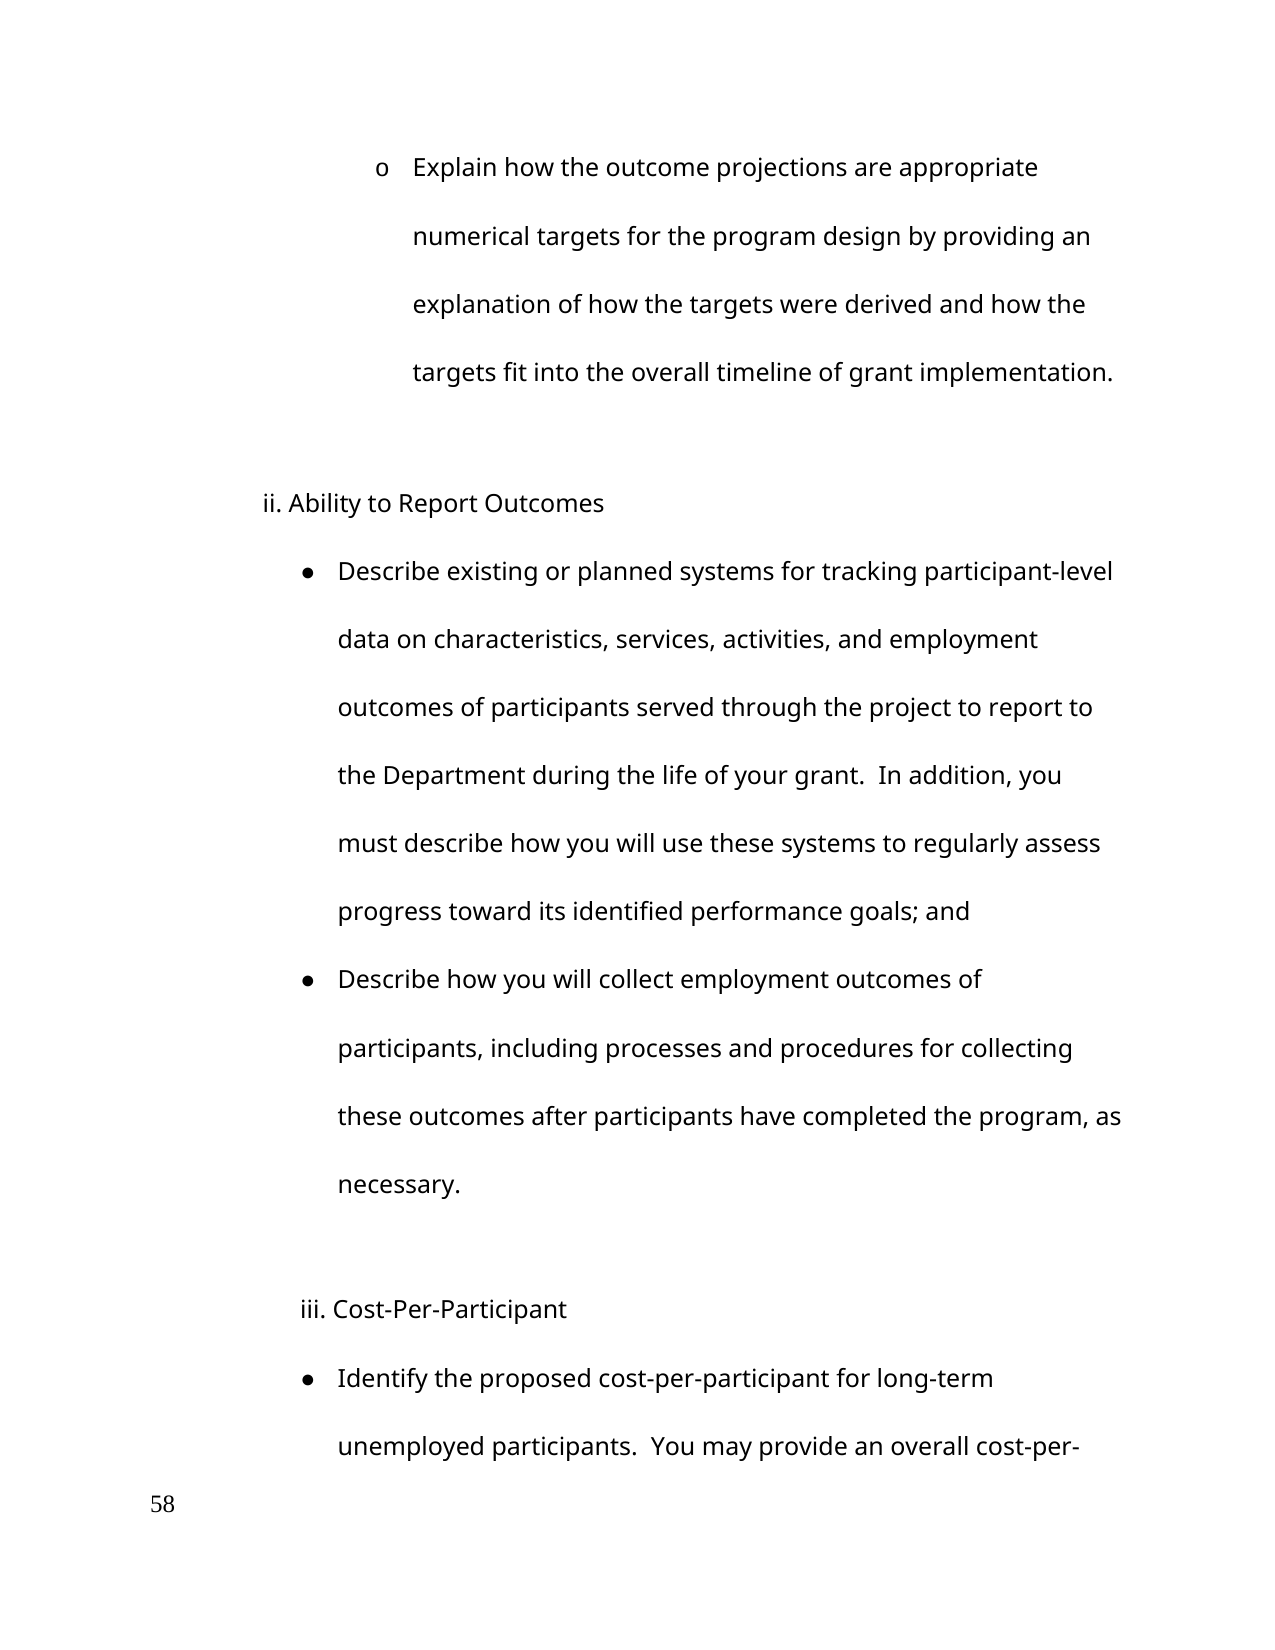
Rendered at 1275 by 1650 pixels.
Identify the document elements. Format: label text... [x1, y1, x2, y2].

text iii. Cost-Per-Participant [300, 1292, 1125, 1326]
list Describe existing or planned systems for tracking participant-level data on characteristics, services, activities, and employment outcomes of participants served through the project to report to the Department during the life of your grant. In addition, you must describe how you will use these systems to regularly assess progress toward its identified performance goals; and [300, 553, 1125, 928]
text ii. Ability to Report Outcomes [262, 485, 1125, 519]
list Explain how the outcome projections are appropriate numerical targets for the program design by providing an explanation of how the targets were derived and how the targets fit into the overall timeline of grant implementation. [375, 150, 1125, 388]
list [300, 1360, 1125, 1462]
list Describe how you will collect employment outcomes of participants, including processes and procedures for collecting these outcomes after participants have completed the program, as necessary. [300, 962, 1125, 1201]
